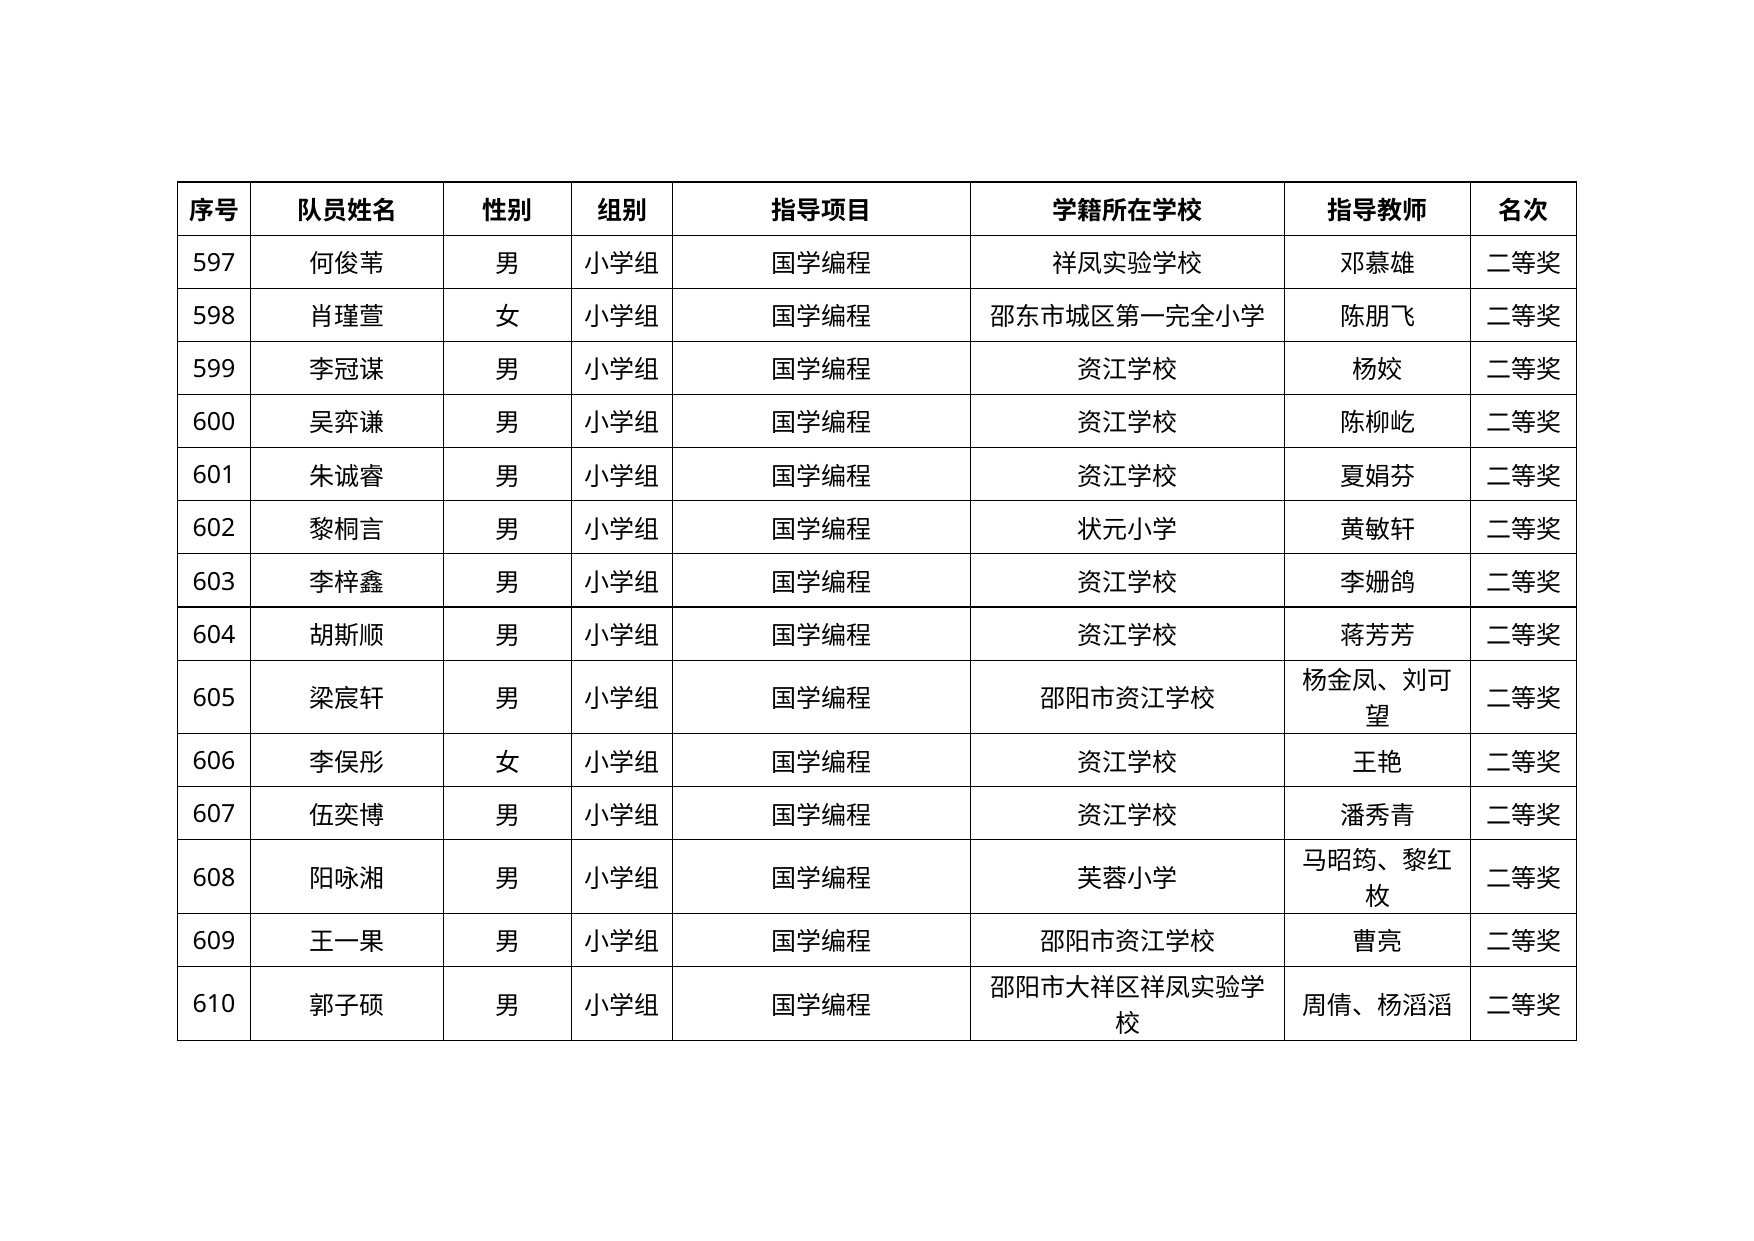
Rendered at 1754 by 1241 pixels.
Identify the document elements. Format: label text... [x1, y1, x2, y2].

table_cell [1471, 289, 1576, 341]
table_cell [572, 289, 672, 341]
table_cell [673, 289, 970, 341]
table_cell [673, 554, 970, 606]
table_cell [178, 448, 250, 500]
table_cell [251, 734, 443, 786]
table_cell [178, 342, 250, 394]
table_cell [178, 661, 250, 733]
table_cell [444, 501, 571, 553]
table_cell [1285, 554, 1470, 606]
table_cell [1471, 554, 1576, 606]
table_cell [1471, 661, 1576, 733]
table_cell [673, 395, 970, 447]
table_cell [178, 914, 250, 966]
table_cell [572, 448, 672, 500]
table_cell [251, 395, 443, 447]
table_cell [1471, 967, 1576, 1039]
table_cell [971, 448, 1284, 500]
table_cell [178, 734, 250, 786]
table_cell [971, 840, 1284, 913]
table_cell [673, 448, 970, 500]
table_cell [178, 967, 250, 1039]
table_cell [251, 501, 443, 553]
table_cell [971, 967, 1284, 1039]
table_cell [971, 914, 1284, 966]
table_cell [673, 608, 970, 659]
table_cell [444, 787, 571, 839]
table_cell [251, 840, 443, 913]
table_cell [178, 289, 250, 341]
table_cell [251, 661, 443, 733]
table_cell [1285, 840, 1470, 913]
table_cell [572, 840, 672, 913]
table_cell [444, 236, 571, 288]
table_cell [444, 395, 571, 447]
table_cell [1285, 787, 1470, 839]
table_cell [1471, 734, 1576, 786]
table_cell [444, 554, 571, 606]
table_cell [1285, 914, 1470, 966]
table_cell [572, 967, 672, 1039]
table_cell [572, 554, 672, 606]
table_header 队员姓名 [251, 183, 443, 234]
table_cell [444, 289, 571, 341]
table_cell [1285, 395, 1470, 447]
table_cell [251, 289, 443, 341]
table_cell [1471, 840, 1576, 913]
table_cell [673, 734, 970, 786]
table_header 组别 [572, 183, 672, 234]
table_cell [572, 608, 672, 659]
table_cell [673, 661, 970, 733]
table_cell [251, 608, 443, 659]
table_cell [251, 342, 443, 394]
table_header 序号 [178, 183, 250, 234]
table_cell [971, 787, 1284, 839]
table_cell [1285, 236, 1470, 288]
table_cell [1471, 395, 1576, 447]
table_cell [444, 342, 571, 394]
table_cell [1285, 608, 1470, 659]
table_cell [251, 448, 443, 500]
table_header 指导项目 [673, 183, 970, 234]
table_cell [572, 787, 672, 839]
table_header 学籍所在学校 [971, 183, 1284, 234]
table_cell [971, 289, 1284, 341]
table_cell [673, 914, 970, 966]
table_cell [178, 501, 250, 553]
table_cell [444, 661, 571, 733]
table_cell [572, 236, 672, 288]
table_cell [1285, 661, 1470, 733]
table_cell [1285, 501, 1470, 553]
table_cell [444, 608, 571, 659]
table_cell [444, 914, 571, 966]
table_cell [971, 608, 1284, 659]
table_header 指导教师 [1285, 183, 1470, 234]
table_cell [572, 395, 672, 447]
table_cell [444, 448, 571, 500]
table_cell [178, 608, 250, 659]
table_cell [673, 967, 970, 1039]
table_header 名次 [1471, 183, 1576, 234]
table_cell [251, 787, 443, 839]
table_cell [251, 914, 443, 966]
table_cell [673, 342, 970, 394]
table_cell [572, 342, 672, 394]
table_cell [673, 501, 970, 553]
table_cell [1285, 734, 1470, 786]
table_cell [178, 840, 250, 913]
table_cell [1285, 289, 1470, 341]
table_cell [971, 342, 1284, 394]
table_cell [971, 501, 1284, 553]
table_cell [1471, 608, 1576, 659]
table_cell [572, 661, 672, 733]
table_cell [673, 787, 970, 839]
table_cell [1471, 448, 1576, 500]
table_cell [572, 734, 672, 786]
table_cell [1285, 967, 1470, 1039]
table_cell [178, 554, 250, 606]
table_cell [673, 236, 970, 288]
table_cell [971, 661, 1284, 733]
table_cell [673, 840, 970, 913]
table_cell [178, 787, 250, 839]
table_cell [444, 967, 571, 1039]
table_header 性别 [444, 183, 571, 234]
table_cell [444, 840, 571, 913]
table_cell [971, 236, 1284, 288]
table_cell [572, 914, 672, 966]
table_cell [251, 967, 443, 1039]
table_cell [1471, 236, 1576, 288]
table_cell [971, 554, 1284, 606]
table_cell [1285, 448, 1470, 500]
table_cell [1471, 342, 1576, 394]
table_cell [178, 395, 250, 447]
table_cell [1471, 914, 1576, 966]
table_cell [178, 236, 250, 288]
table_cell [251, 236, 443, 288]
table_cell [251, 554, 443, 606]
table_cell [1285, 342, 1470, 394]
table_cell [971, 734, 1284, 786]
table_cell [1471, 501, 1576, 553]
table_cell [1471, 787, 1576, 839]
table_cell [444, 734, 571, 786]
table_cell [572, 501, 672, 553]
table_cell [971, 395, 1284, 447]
